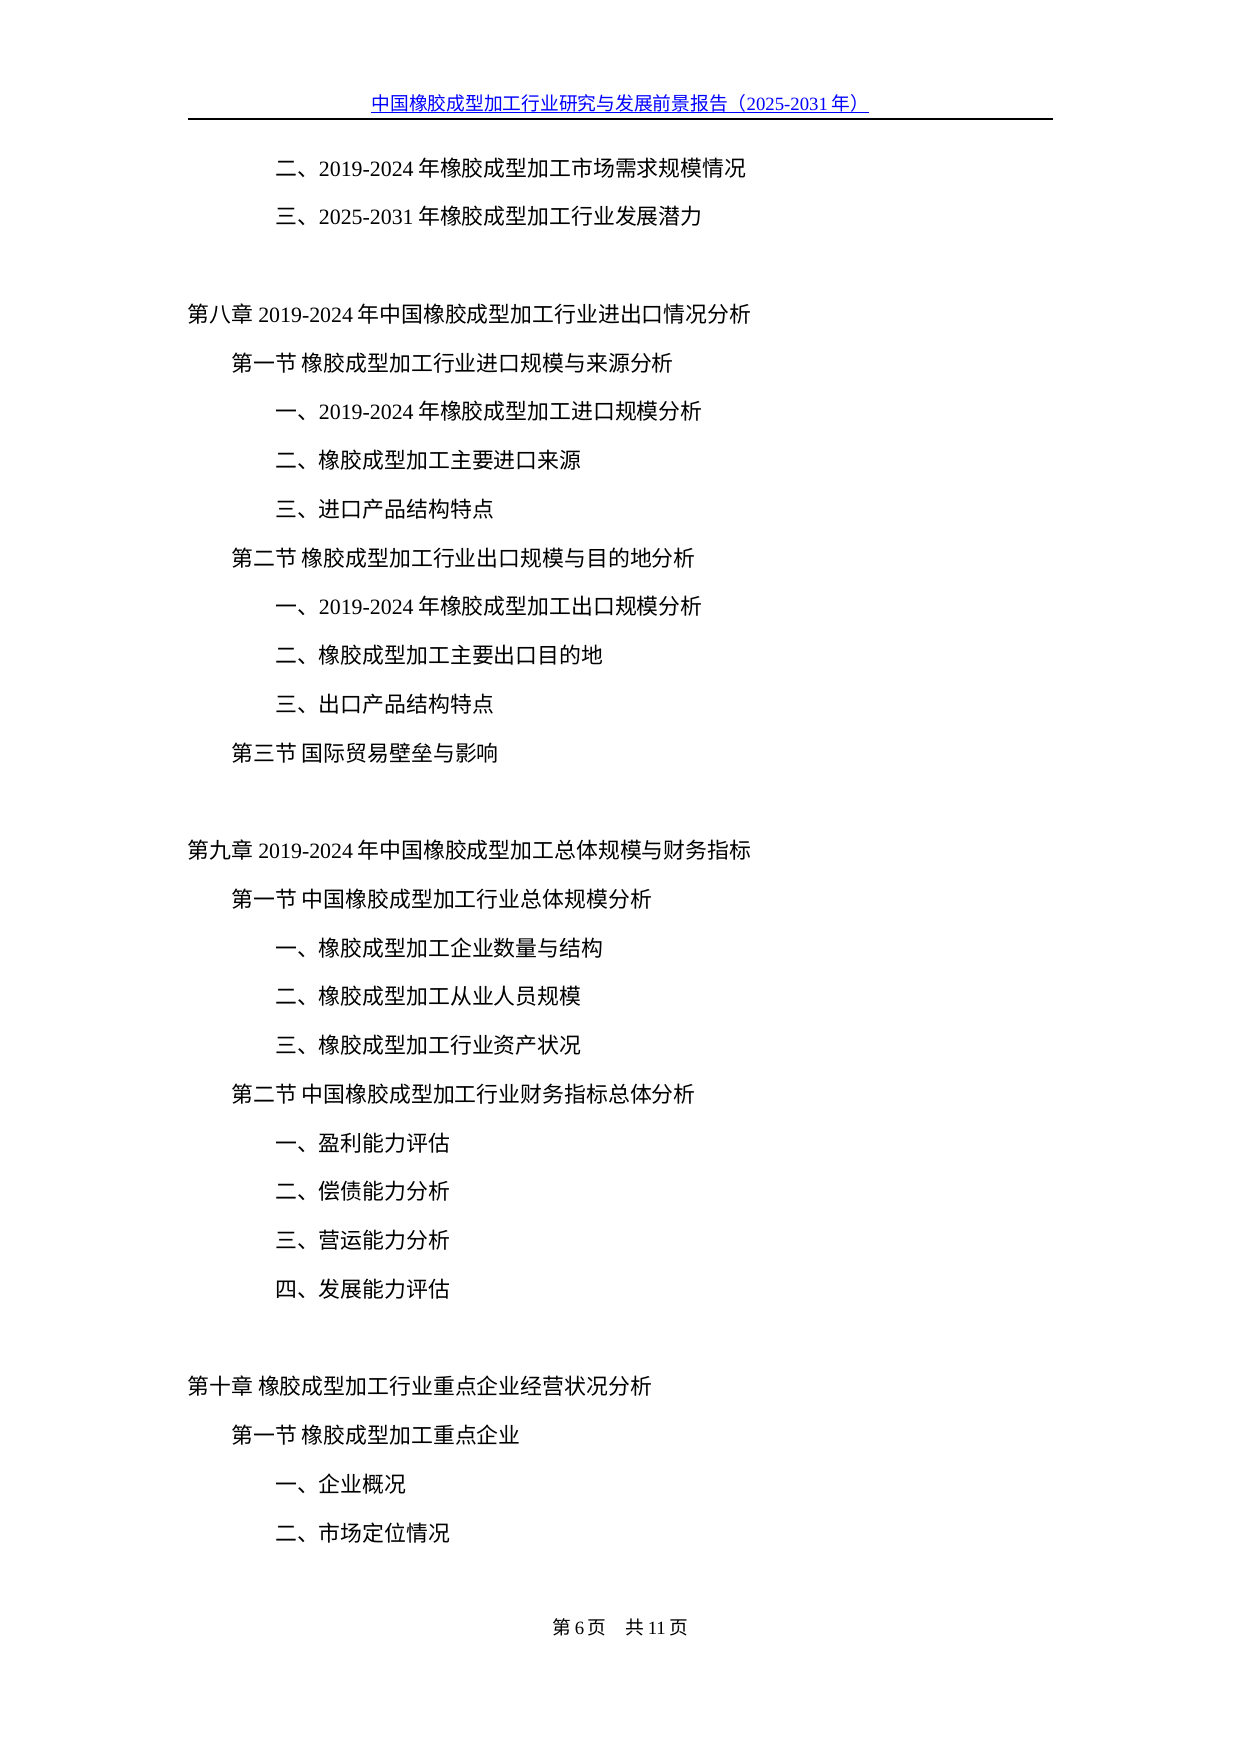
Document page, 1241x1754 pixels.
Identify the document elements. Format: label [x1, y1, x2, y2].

text [187, 150, 1053, 1548]
